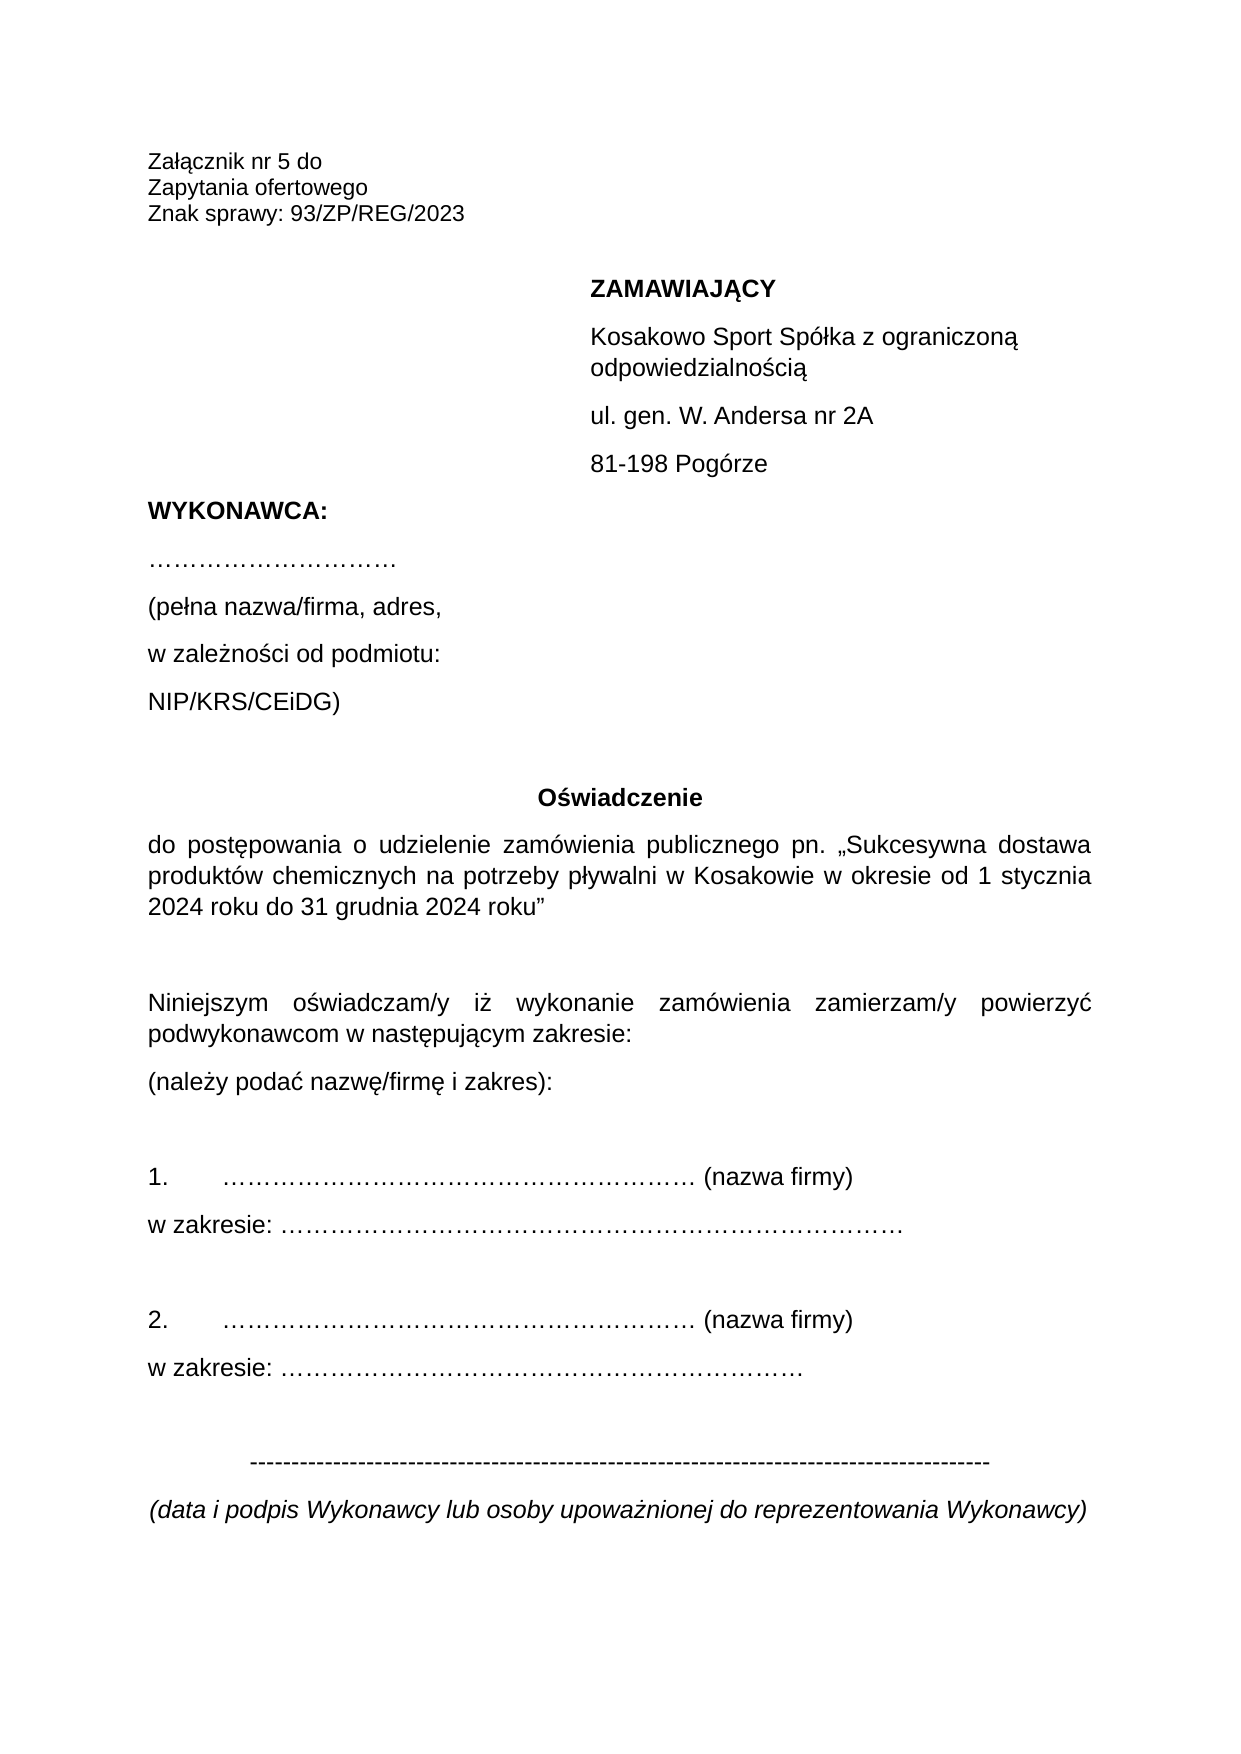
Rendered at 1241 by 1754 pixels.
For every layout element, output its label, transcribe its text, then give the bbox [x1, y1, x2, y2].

text Niniejszym oświadczam/y iż wykonanie zamówienia zamierzam/y powierzyć podwykonawcom w następującym zakresie: [148, 988, 1093, 1047]
text ----------------------------------------------------------------------------------------- [148, 1447, 1093, 1476]
text w zakresie: ……………………………………………………… [148, 1353, 1093, 1381]
text do postępowania o udzielenie zamówienia publicznego pn. „Sukcesywna dostawa produktów chemicznych na potrzeby pływalni w Kosakowie w okresie od 1 stycznia 2024 roku do 31 grudnia 2024 roku” [148, 830, 1093, 921]
text w zakresie: ………………………………………………………………… [148, 1209, 1093, 1238]
text ZAMAWIAJĄCY [590, 274, 1093, 303]
text Znak sprawy: 93/ZP/REG/2023 [148, 200, 1093, 227]
text Załącznik nr 5 do [148, 148, 1093, 174]
text Oświadczenie [148, 782, 1093, 811]
text Kosakowo Sport Spółka z ograniczoną odpowiedzialnością [590, 322, 1093, 382]
text w zależności od podmiotu: [148, 639, 1093, 668]
text 2. ………………………………………………… (nazwa firmy) [148, 1305, 1093, 1334]
text Zapytania ofertowego [148, 174, 1093, 200]
text 1. ………………………………………………… (nazwa firmy) [148, 1162, 1093, 1191]
text 81-198 Pogórze [590, 448, 1093, 477]
text ul. gen. W. Andersa nr 2A [590, 401, 1093, 429]
text (pełna nazwa/firma, adres, [148, 592, 1093, 620]
text (data i podpis Wykonawcy lub osoby upoważnionej do reprezentowania Wykonawcy) [148, 1495, 1093, 1524]
text NIP/KRS/CEiDG) [148, 687, 1093, 716]
text WYKONAWCA: [148, 496, 1093, 525]
text ………………………… [148, 544, 1093, 573]
text (należy podać nazwę/firmę i zakres): [148, 1066, 1093, 1095]
